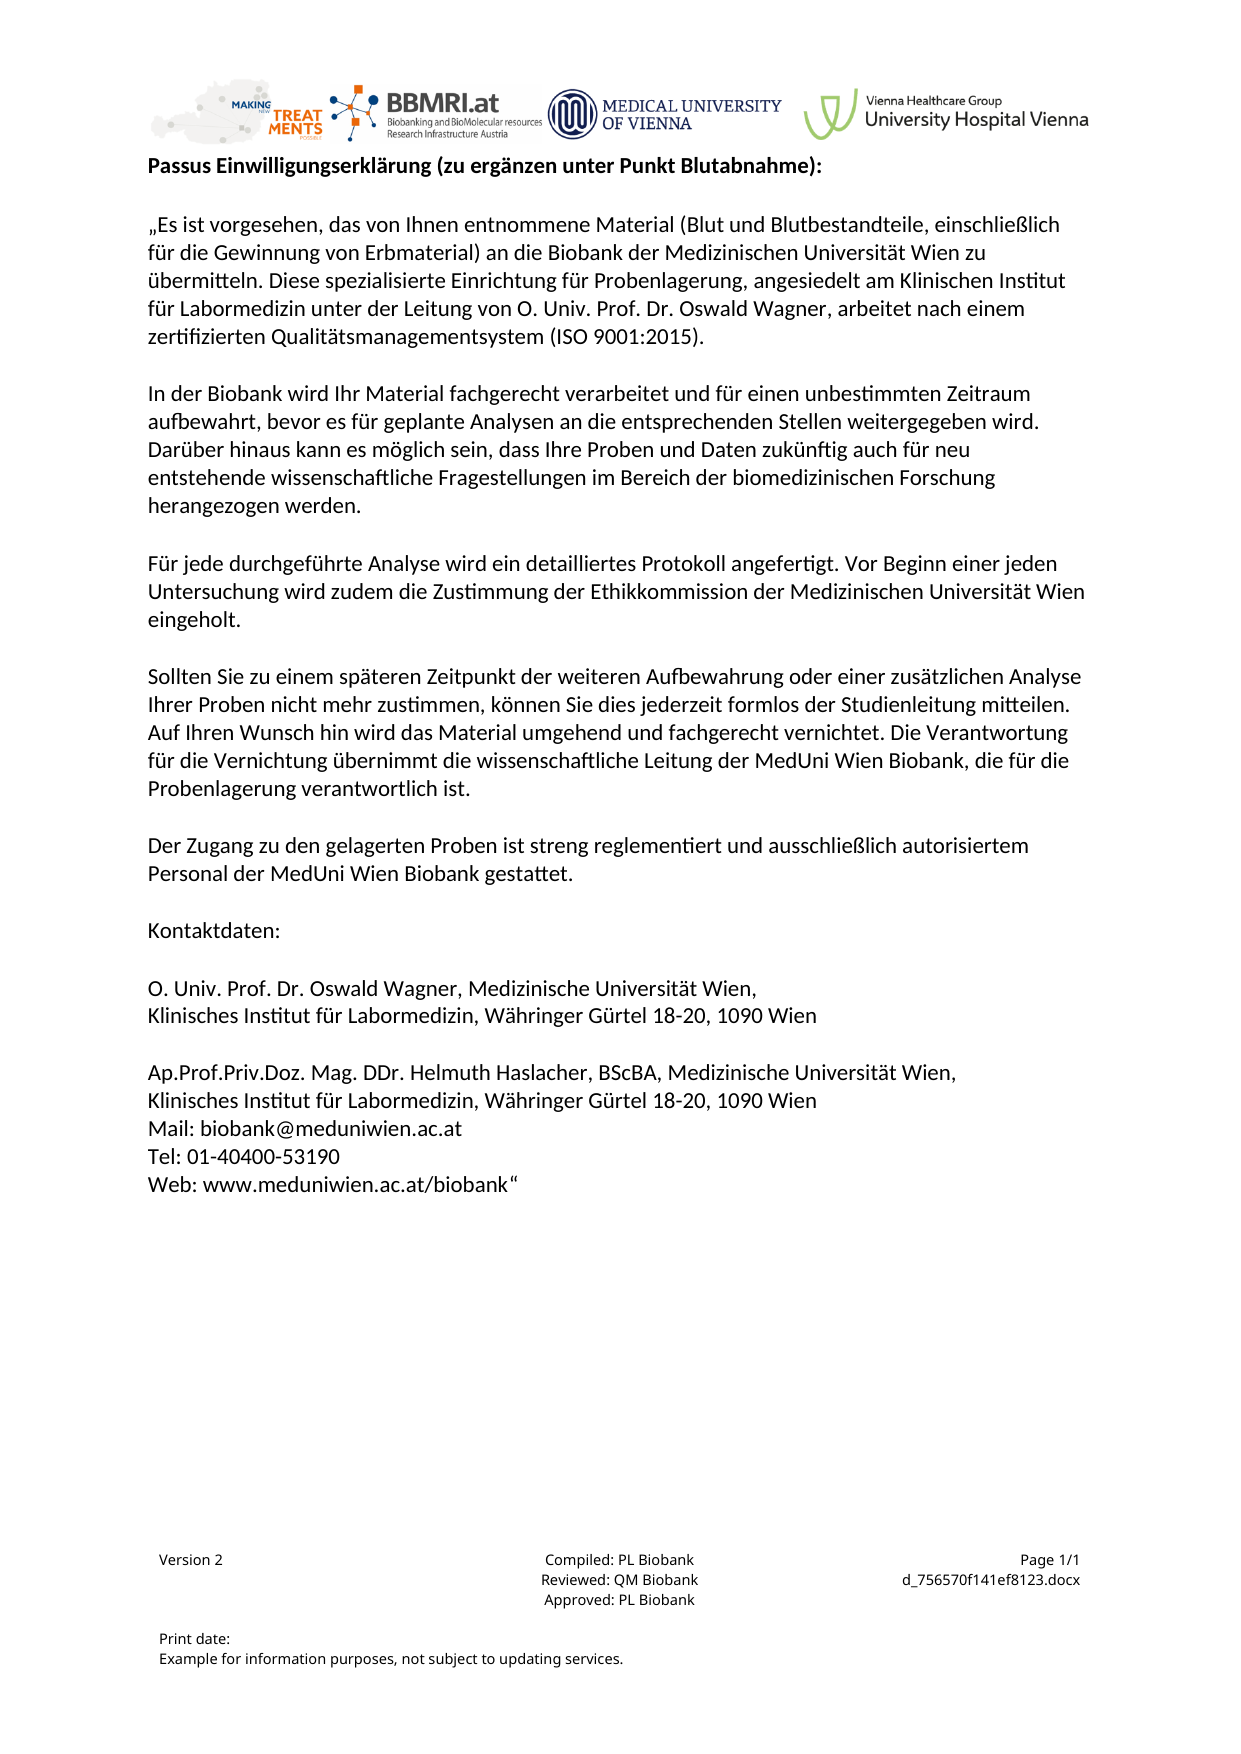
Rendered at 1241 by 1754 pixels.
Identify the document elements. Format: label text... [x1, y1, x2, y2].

text Tel: 01-40400-53190 [148, 1142, 1093, 1170]
text In der Biobank wird Ihr Material fachgerecht verarbeitet und für einen unbestimmten Zeitraum aufbewahrt, bevor es für geplante Analysen an die entsprechenden Stellen weitergegeben wird. Darüber hinaus kann es möglich sein, dass Ihre Proben und Daten zukünftig auch für neu entstehende wissenschaftliche Fragestellungen im Bereich der biomedizinischen Forschung herangezogen werden. [148, 379, 1093, 519]
text Der Zugang zu den gelagerten Proben ist streng reglementiert und ausschließlich autorisiertem Personal der MedUni Wien Biobank gestattet. [148, 831, 1093, 887]
text Sollten Sie zu einem späteren Zeitpunkt der weiteren Aufbewahrung oder einer zusätzlichen Analyse Ihrer Proben nicht mehr zustimmen, können Sie dies jederzeit formlos der Studienleitung mitteilen. Auf Ihren Wunsch hin wird das Material umgehend und fachgerecht vernichtet. Die Verantwortung für die Vernichtung übernimmt die wissenschaftliche Leitung der MedUni Wien Biobank, die für die Probenlagerung verantwortlich ist. [148, 662, 1093, 802]
text Mail: biobank@meduniwien.ac.at [148, 1114, 1093, 1142]
text Ap.Prof.Priv.Doz. Mag. DDr. Helmuth Haslacher, BScBA, Medizinische Universität Wien, [148, 1058, 1093, 1086]
text Web: www.meduniwien.ac.at/biobank“ [148, 1170, 1093, 1198]
text Klinisches Institut für Labormedizin, Währinger Gürtel 18-20, 1090 Wien [148, 1086, 1093, 1114]
text Kontaktdaten: [148, 916, 1093, 944]
text O. Univ. Prof. Dr. Oswald Wagner, Medizinische Universität Wien, [148, 974, 1093, 1002]
text Für jede durchgeführte Analyse wird ein detailliertes Protokoll angefertigt. Vor Beginn einer jeden Untersuchung wird zudem die Zustimmung der Ethikkommission der Medizinischen Universität Wien eingeholt. [148, 549, 1093, 633]
text „Es ist vorgesehen, das von Ihnen entnommene Material (Blut und Blutbestandteile, einschließlich für die Gewinnung von Erbmaterial) an die Biobank der Medizinischen Universität Wien zu übermitteln. Diese spezialisierte Einrichtung für Probenlagerung, angesiedelt am Klinischen Institut für Labormedizin unter der Leitung von O. Univ. Prof. Dr. Oswald Wagner, arbeitet nach einem zertifizierten Qualitätsmanagementsystem (ISO 9001:2015). [148, 210, 1093, 350]
text Klinisches Institut für Labormedizin, Währinger Gürtel 18-20, 1090 Wien [148, 1002, 1093, 1030]
picture [147, 73, 1093, 151]
text Passus Einwilligungserklärung (zu ergänzen unter Punkt Blutabnahme): [148, 151, 1093, 179]
